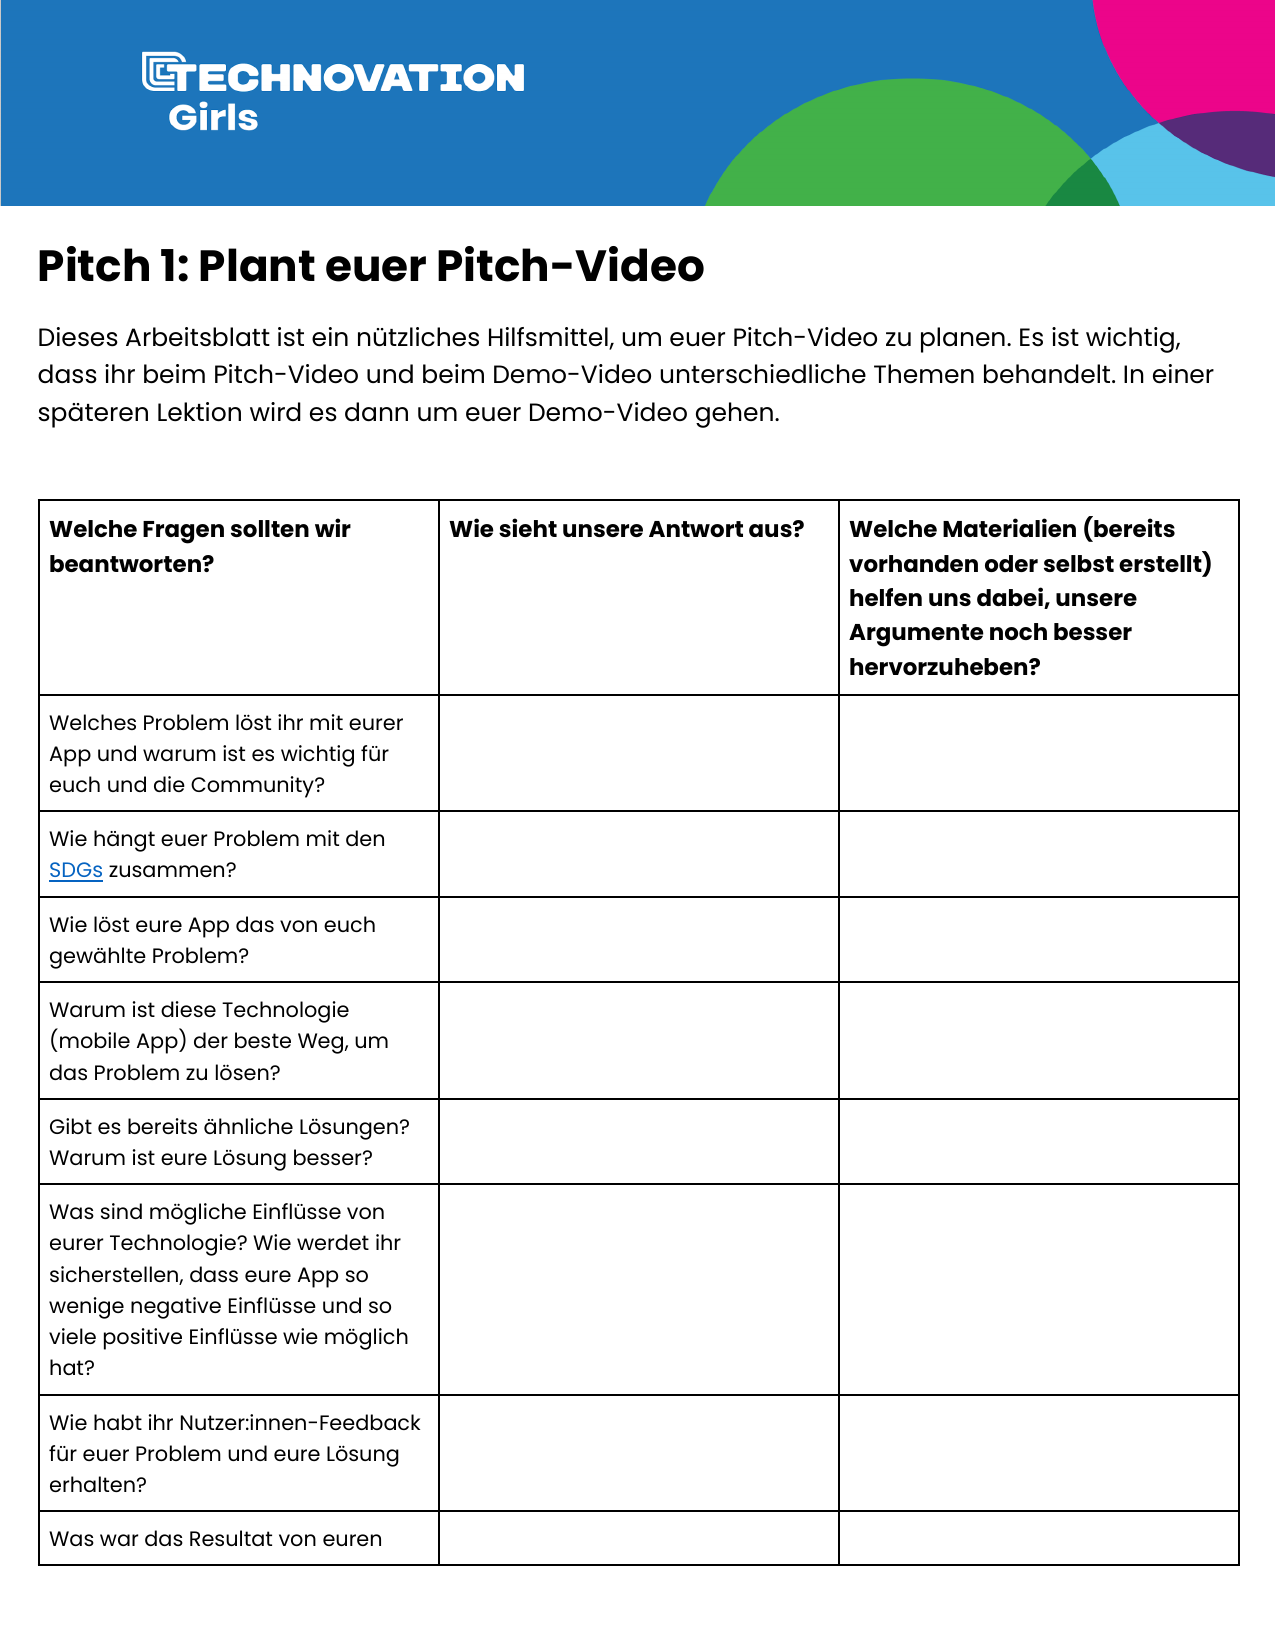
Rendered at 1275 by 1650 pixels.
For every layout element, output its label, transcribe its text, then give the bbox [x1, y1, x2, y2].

table_cell [840, 983, 1238, 1098]
picture [0, 0, 1275, 206]
table_cell [840, 1100, 1238, 1183]
table_cell Was sind mögliche Einflüsse von eurer Technologie? Wie werdet ihr sicherstellen, dass eure App so wenige negative Einflüsse und so viele positive Einflüsse wie möglich hat? [40, 1185, 438, 1393]
table_cell [440, 1512, 838, 1564]
table_cell [440, 983, 838, 1098]
table_header Wie sieht unsere Antwort aus? [440, 501, 838, 693]
table_cell [440, 1396, 838, 1510]
table_cell [440, 696, 838, 810]
table_cell [840, 1185, 1238, 1393]
table_cell [440, 1100, 838, 1183]
table_cell Warum ist diese Technologie (mobile App) der beste Weg, um das Problem zu lösen? [40, 983, 438, 1098]
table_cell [40, 1512, 438, 1564]
table_cell [440, 812, 838, 896]
table_cell [840, 1512, 1238, 1564]
table_cell [840, 812, 1238, 896]
table_cell Wie hängt euer Problem mit den SDGs zusammen? [40, 812, 438, 896]
text Dieses Arbeitsblatt ist ein nützliches Hilfsmittel, um euer Pitch-Video zu planen. Es ist wichtig, dass ihr beim Pitch-Video und beim Demo-Video unterschiedliche Themen behandelt. In einer späteren Lektion wird es dann um euer Demo-Video gehen. [37, 317, 1237, 430]
table_cell Wie habt ihr Nutzer:innen-Feedback für euer Problem und eure Lösung erhalten? [40, 1396, 438, 1510]
text Pitch 1: Plant euer Pitch-Video [37, 206, 1237, 297]
table_cell [840, 898, 1238, 981]
table_header Welche Fragen sollten wir beantworten? [40, 501, 438, 693]
table_cell [840, 696, 1238, 810]
table_cell [440, 1185, 838, 1393]
table_cell Wie löst eure App das von euch gewählte Problem? [40, 898, 438, 981]
table_cell [440, 898, 838, 981]
table_cell Gibt es bereits ähnliche Lösungen? Warum ist eure Lösung besser? [40, 1100, 438, 1183]
table_cell [840, 1396, 1238, 1510]
table_header Welche Materialien (bereits vorhanden oder selbst erstellt) helfen uns dabei, unsere Argumente noch besser hervorzuheben? [840, 501, 1238, 693]
table_cell Welches Problem löst ihr mit eurer App und warum ist es wichtig für euch und die Community? [40, 696, 438, 810]
